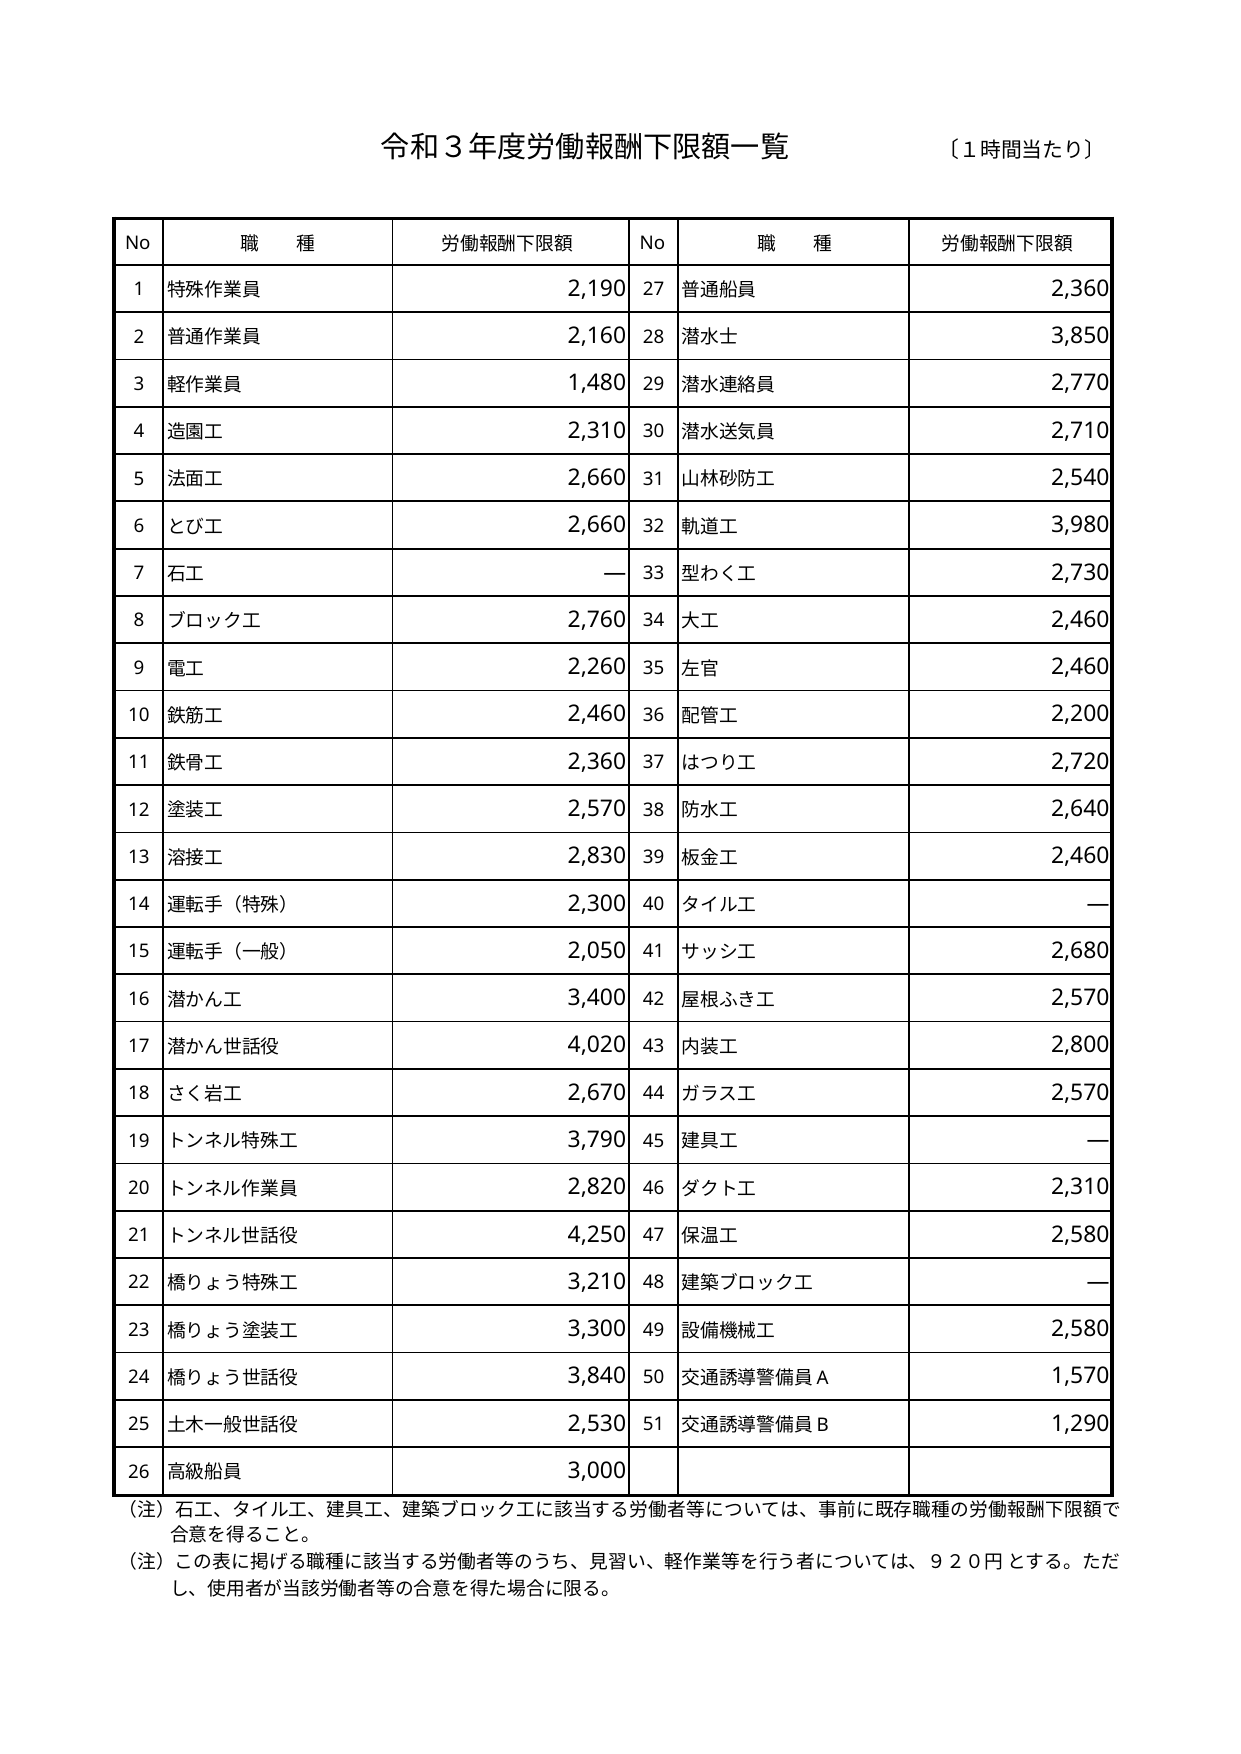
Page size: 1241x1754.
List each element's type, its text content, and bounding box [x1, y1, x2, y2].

table_cell 運転手（特殊） [164, 881, 392, 926]
table_cell 2,460 [910, 833, 1110, 879]
table_cell 16 [116, 975, 162, 1021]
table_cell 設備機械工 [679, 1306, 908, 1352]
table_cell 14 [116, 881, 162, 926]
table_header 労働報酬下限額 [910, 220, 1110, 264]
table_cell ― [910, 1117, 1110, 1162]
table_cell 3,000 [393, 1448, 628, 1493]
table_cell 2,760 [393, 597, 628, 642]
table_cell 36 [630, 691, 677, 737]
table_cell 軽作業員 [164, 360, 392, 406]
table_cell 潜かん工 [164, 975, 392, 1021]
table_cell トンネル特殊工 [164, 1117, 392, 1162]
table_cell 35 [630, 644, 677, 689]
table_cell 2,670 [393, 1070, 628, 1115]
table_cell 3,210 [393, 1259, 628, 1304]
table_cell 2,770 [910, 360, 1110, 406]
table_cell 2,360 [910, 266, 1110, 311]
table_cell 37 [630, 739, 677, 784]
table_cell 12 [116, 786, 162, 831]
table_cell はつり工 [679, 739, 908, 784]
table_cell 鉄筋工 [164, 691, 392, 737]
table_cell とび工 [164, 502, 392, 548]
table_cell 2,460 [393, 691, 628, 737]
table_cell 20 [116, 1164, 162, 1210]
table_cell 40 [630, 881, 677, 926]
table_cell 17 [116, 1022, 162, 1068]
table_cell 橋りょう特殊工 [164, 1259, 392, 1304]
table_cell 潜水送気員 [679, 408, 908, 453]
table_cell 2,260 [393, 644, 628, 689]
table_cell 2,710 [910, 408, 1110, 453]
table_cell 屋根ふき工 [679, 975, 908, 1021]
table_cell トンネル世話役 [164, 1212, 392, 1257]
table_cell 2,570 [910, 1070, 1110, 1115]
table_header 職 種 [679, 220, 908, 264]
table_cell 3,980 [910, 502, 1110, 548]
table_cell 山林砂防工 [679, 455, 908, 500]
table_cell 32 [630, 502, 677, 548]
table_cell 48 [630, 1259, 677, 1304]
table_cell 3,840 [393, 1353, 628, 1399]
table_cell 配管工 [679, 691, 908, 737]
table_cell 11 [116, 739, 162, 784]
table_cell 2,050 [393, 928, 628, 973]
table_header 職 種 [164, 220, 392, 264]
table_cell 7 [116, 550, 162, 595]
table_cell 2,580 [910, 1212, 1110, 1257]
table_cell [630, 1448, 677, 1493]
table_cell 42 [630, 975, 677, 1021]
table_cell 塗装工 [164, 786, 392, 831]
table_header No [116, 220, 162, 264]
text 令和３年度労働報酬下限額一覧 〔１時間当たり〕 [118, 124, 1121, 166]
table_cell 2,800 [910, 1022, 1110, 1068]
table_cell 6 [116, 502, 162, 548]
table_cell 2,360 [393, 739, 628, 784]
table_cell 2,580 [910, 1306, 1110, 1352]
table_cell 2,460 [910, 597, 1110, 642]
table_cell 2,310 [393, 408, 628, 453]
table_cell 2,730 [910, 550, 1110, 595]
table_cell 13 [116, 833, 162, 879]
table_cell 交通誘導警備員B [679, 1401, 908, 1446]
table_cell ブロック工 [164, 597, 392, 642]
table_cell 2,460 [910, 644, 1110, 689]
table_cell 運転手（一般） [164, 928, 392, 973]
table_cell 保温工 [679, 1212, 908, 1257]
table_cell 土木一般世話役 [164, 1401, 392, 1446]
table_cell 1,480 [393, 360, 628, 406]
table_cell 1,290 [910, 1401, 1110, 1446]
table_cell 防水工 [679, 786, 908, 831]
table_cell 23 [116, 1306, 162, 1352]
table_cell ダクト工 [679, 1164, 908, 1210]
table_cell 交通誘導警備員A [679, 1353, 908, 1399]
table_cell 普通船員 [679, 266, 908, 311]
table_cell 47 [630, 1212, 677, 1257]
table_cell 39 [630, 833, 677, 879]
text （注）石工、タイル工、建具工、建築ブロック工に該当する労働者等については、事前に既存職種の労働報酬下限額で合意を得ること。 [118, 1497, 1122, 1547]
table_cell 3,790 [393, 1117, 628, 1162]
table_cell 41 [630, 928, 677, 973]
table_cell 19 [116, 1117, 162, 1162]
table_cell 51 [630, 1401, 677, 1446]
table_cell 5 [116, 455, 162, 500]
table_cell 2,570 [910, 975, 1110, 1021]
table_cell 2,640 [910, 786, 1110, 831]
table_cell 橋りょう世話役 [164, 1353, 392, 1399]
table_cell 特殊作業員 [164, 266, 392, 311]
table_cell 9 [116, 644, 162, 689]
table_cell 3 [116, 360, 162, 406]
table_cell 左官 [679, 644, 908, 689]
table_cell ガラス工 [679, 1070, 908, 1115]
table_cell 1,570 [910, 1353, 1110, 1399]
table_cell 2,540 [910, 455, 1110, 500]
table_cell 2,570 [393, 786, 628, 831]
table_cell 24 [116, 1353, 162, 1399]
table_cell 10 [116, 691, 162, 737]
table_cell 高級船員 [164, 1448, 392, 1493]
table_cell 鉄骨工 [164, 739, 392, 784]
table_cell 26 [116, 1448, 162, 1493]
table_cell 2,190 [393, 266, 628, 311]
table_cell 4,250 [393, 1212, 628, 1257]
table_cell 2,200 [910, 691, 1110, 737]
table_cell 造園工 [164, 408, 392, 453]
table_cell [910, 1448, 1110, 1493]
table_cell 4,020 [393, 1022, 628, 1068]
table_cell 2,660 [393, 502, 628, 548]
table_cell 44 [630, 1070, 677, 1115]
table_cell 30 [630, 408, 677, 453]
table_cell 2,530 [393, 1401, 628, 1446]
table_cell 43 [630, 1022, 677, 1068]
table_cell さく岩工 [164, 1070, 392, 1115]
table_cell [679, 1448, 908, 1493]
table_cell 49 [630, 1306, 677, 1352]
table_cell 25 [116, 1401, 162, 1446]
table_cell ― [910, 881, 1110, 926]
table_cell 3,850 [910, 313, 1110, 358]
table_cell 溶接工 [164, 833, 392, 879]
table_cell トンネル作業員 [164, 1164, 392, 1210]
table_cell ― [393, 550, 628, 595]
table_cell 2 [116, 313, 162, 358]
table_cell 18 [116, 1070, 162, 1115]
table_cell 建築ブロック工 [679, 1259, 908, 1304]
table_cell 4 [116, 408, 162, 453]
table_cell 潜水士 [679, 313, 908, 358]
table_cell 2,720 [910, 739, 1110, 784]
table_cell 50 [630, 1353, 677, 1399]
table_cell 34 [630, 597, 677, 642]
table_cell 大工 [679, 597, 908, 642]
table_cell 38 [630, 786, 677, 831]
table_cell 2,820 [393, 1164, 628, 1210]
table_header 労働報酬下限額 [393, 220, 628, 264]
table_cell 33 [630, 550, 677, 595]
table_cell 軌道工 [679, 502, 908, 548]
table_cell 29 [630, 360, 677, 406]
table_cell 橋りょう塗装工 [164, 1306, 392, 1352]
table_cell 2,830 [393, 833, 628, 879]
table_cell 45 [630, 1117, 677, 1162]
table_cell 2,160 [393, 313, 628, 358]
table_cell 3,400 [393, 975, 628, 1021]
table_cell タイル工 [679, 881, 908, 926]
table_cell 21 [116, 1212, 162, 1257]
table_cell 2,310 [910, 1164, 1110, 1210]
table_cell 8 [116, 597, 162, 642]
table_cell 2,680 [910, 928, 1110, 973]
table_cell 3,300 [393, 1306, 628, 1352]
table_cell 2,300 [393, 881, 628, 926]
table_cell 内装工 [679, 1022, 908, 1068]
table_cell 22 [116, 1259, 162, 1304]
table_cell 27 [630, 266, 677, 311]
table_cell 31 [630, 455, 677, 500]
table_cell 46 [630, 1164, 677, 1210]
table_cell 法面工 [164, 455, 392, 500]
table_header No [630, 220, 677, 264]
table_cell 15 [116, 928, 162, 973]
table_cell 石工 [164, 550, 392, 595]
table_cell 型わく工 [679, 550, 908, 595]
table_cell 電工 [164, 644, 392, 689]
table_cell 1 [116, 266, 162, 311]
table_cell 板金工 [679, 833, 908, 879]
text （注）この表に掲げる職種に該当する労働者等のうち、見習い、軽作業等を行う者については、９２０円 とする。ただし、使用者が当該労働者等の合意を得た場合に限る。 [118, 1547, 1122, 1601]
table_cell サッシ工 [679, 928, 908, 973]
table_cell 28 [630, 313, 677, 358]
table_cell 2,660 [393, 455, 628, 500]
table_cell 建具工 [679, 1117, 908, 1162]
table_cell 普通作業員 [164, 313, 392, 358]
table_cell 潜かん世話役 [164, 1022, 392, 1068]
table_cell 潜水連絡員 [679, 360, 908, 406]
table_cell ― [910, 1259, 1110, 1304]
